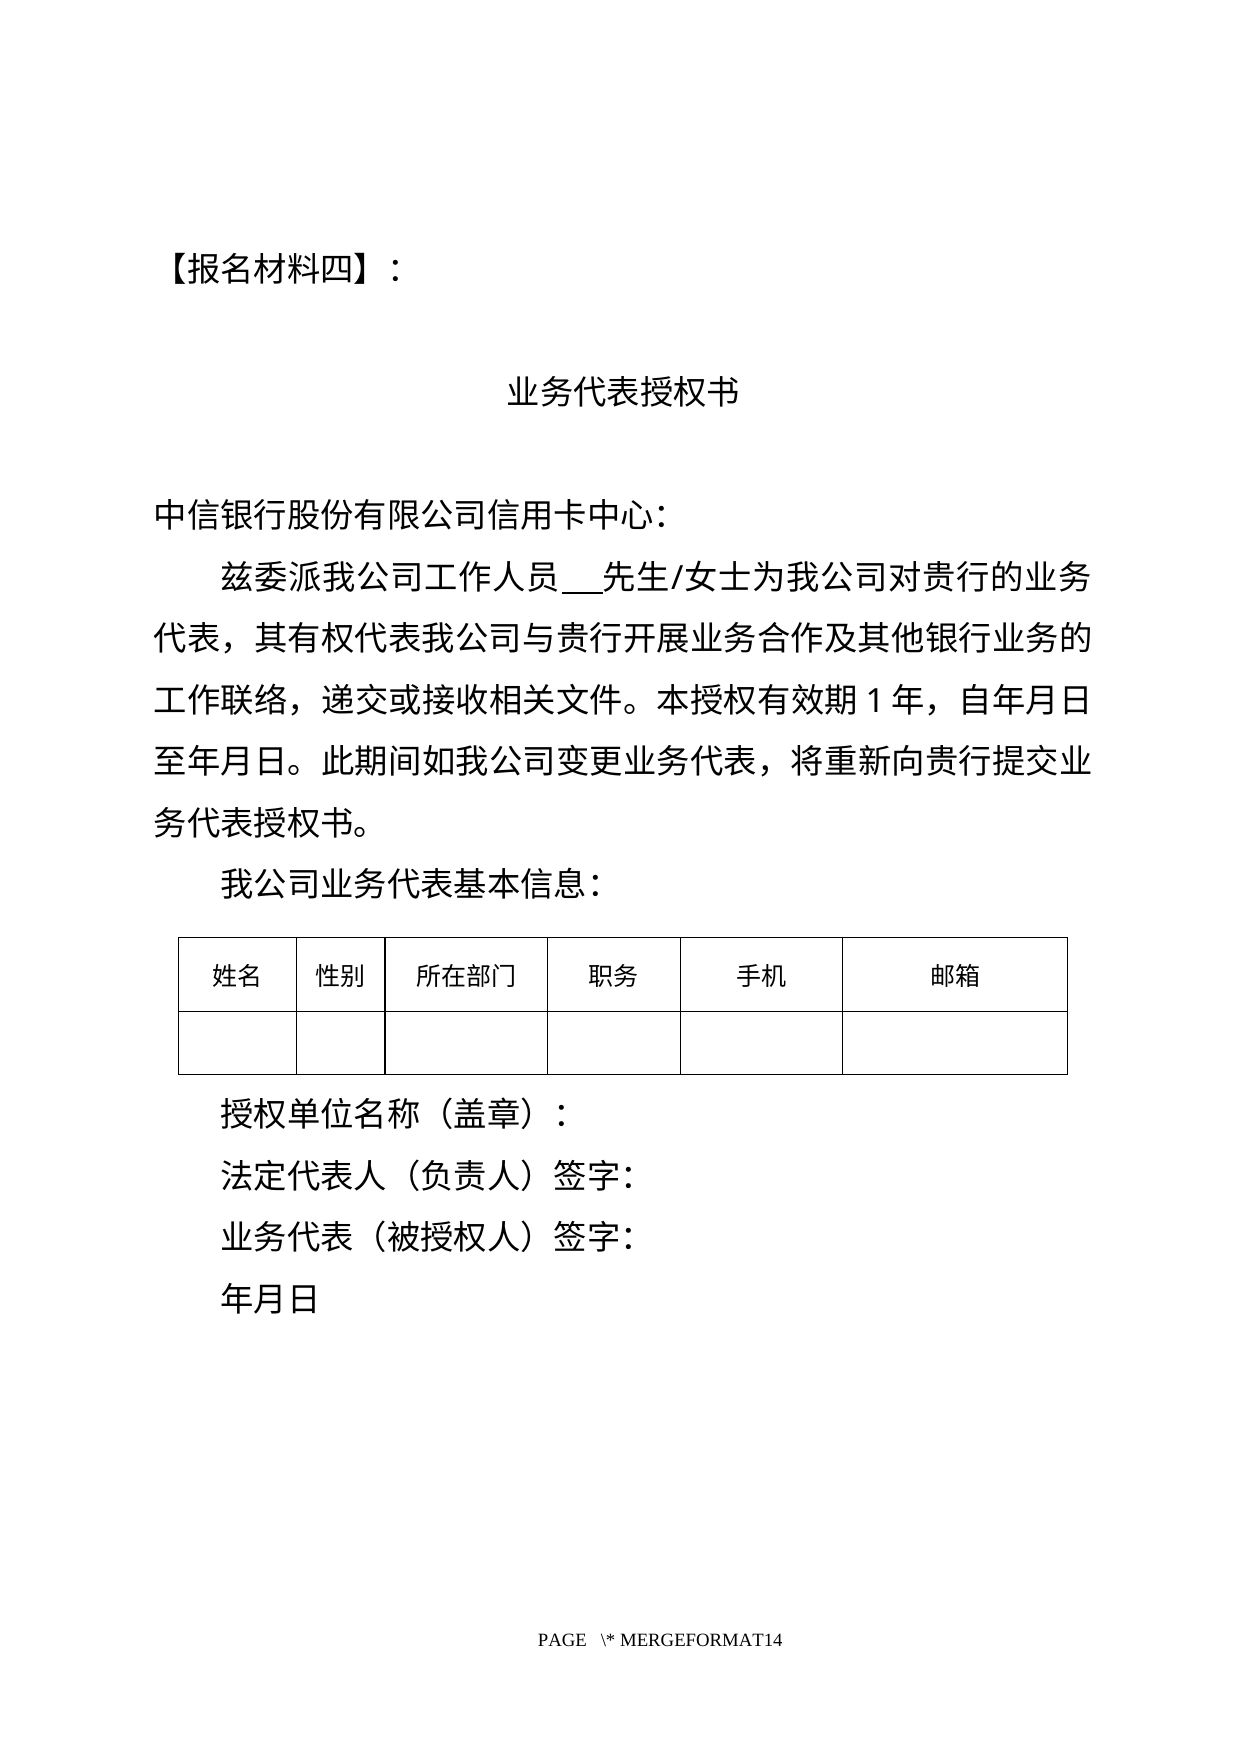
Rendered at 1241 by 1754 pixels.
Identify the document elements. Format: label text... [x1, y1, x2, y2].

text 业务代表（被授权人）签字： [153, 1198, 1092, 1259]
table_cell [179, 1012, 296, 1074]
table_header 职务 [548, 938, 680, 1011]
text 法定代表人（负责人）签字： [153, 1136, 1092, 1198]
text 授权单位名称（盖章）： [153, 1075, 1092, 1136]
table_cell [681, 1012, 842, 1074]
text 我公司业务代表基本信息： [153, 845, 1092, 906]
text 业务代表授权书 [153, 352, 1092, 414]
table_header 手机 [681, 938, 842, 1011]
table_header 邮箱 [843, 938, 1067, 1011]
table_header 性别 [297, 938, 384, 1011]
table_cell [386, 1012, 547, 1074]
table_cell [843, 1012, 1067, 1074]
table_cell [297, 1012, 384, 1074]
table_cell [548, 1012, 680, 1074]
text 兹委派我公司工作人员 先生/女士为我公司对贵行的业务代表，其有权代表我公司与贵行开展业务合作及其他银行业务的工作联络，递交或接收相关文件。本授权有效期1年，自年月日至年月日。此期间如我公司变更业务代表，将重新向贵行提交业务代表授权书。 [153, 537, 1092, 845]
text 【报名材料四】： [153, 229, 1092, 291]
text 年月日 [153, 1259, 1092, 1321]
table_header 所在部门 [386, 938, 547, 1011]
text 中信银行股份有限公司信用卡中心： [153, 476, 1092, 537]
table_header 姓名 [179, 938, 296, 1011]
